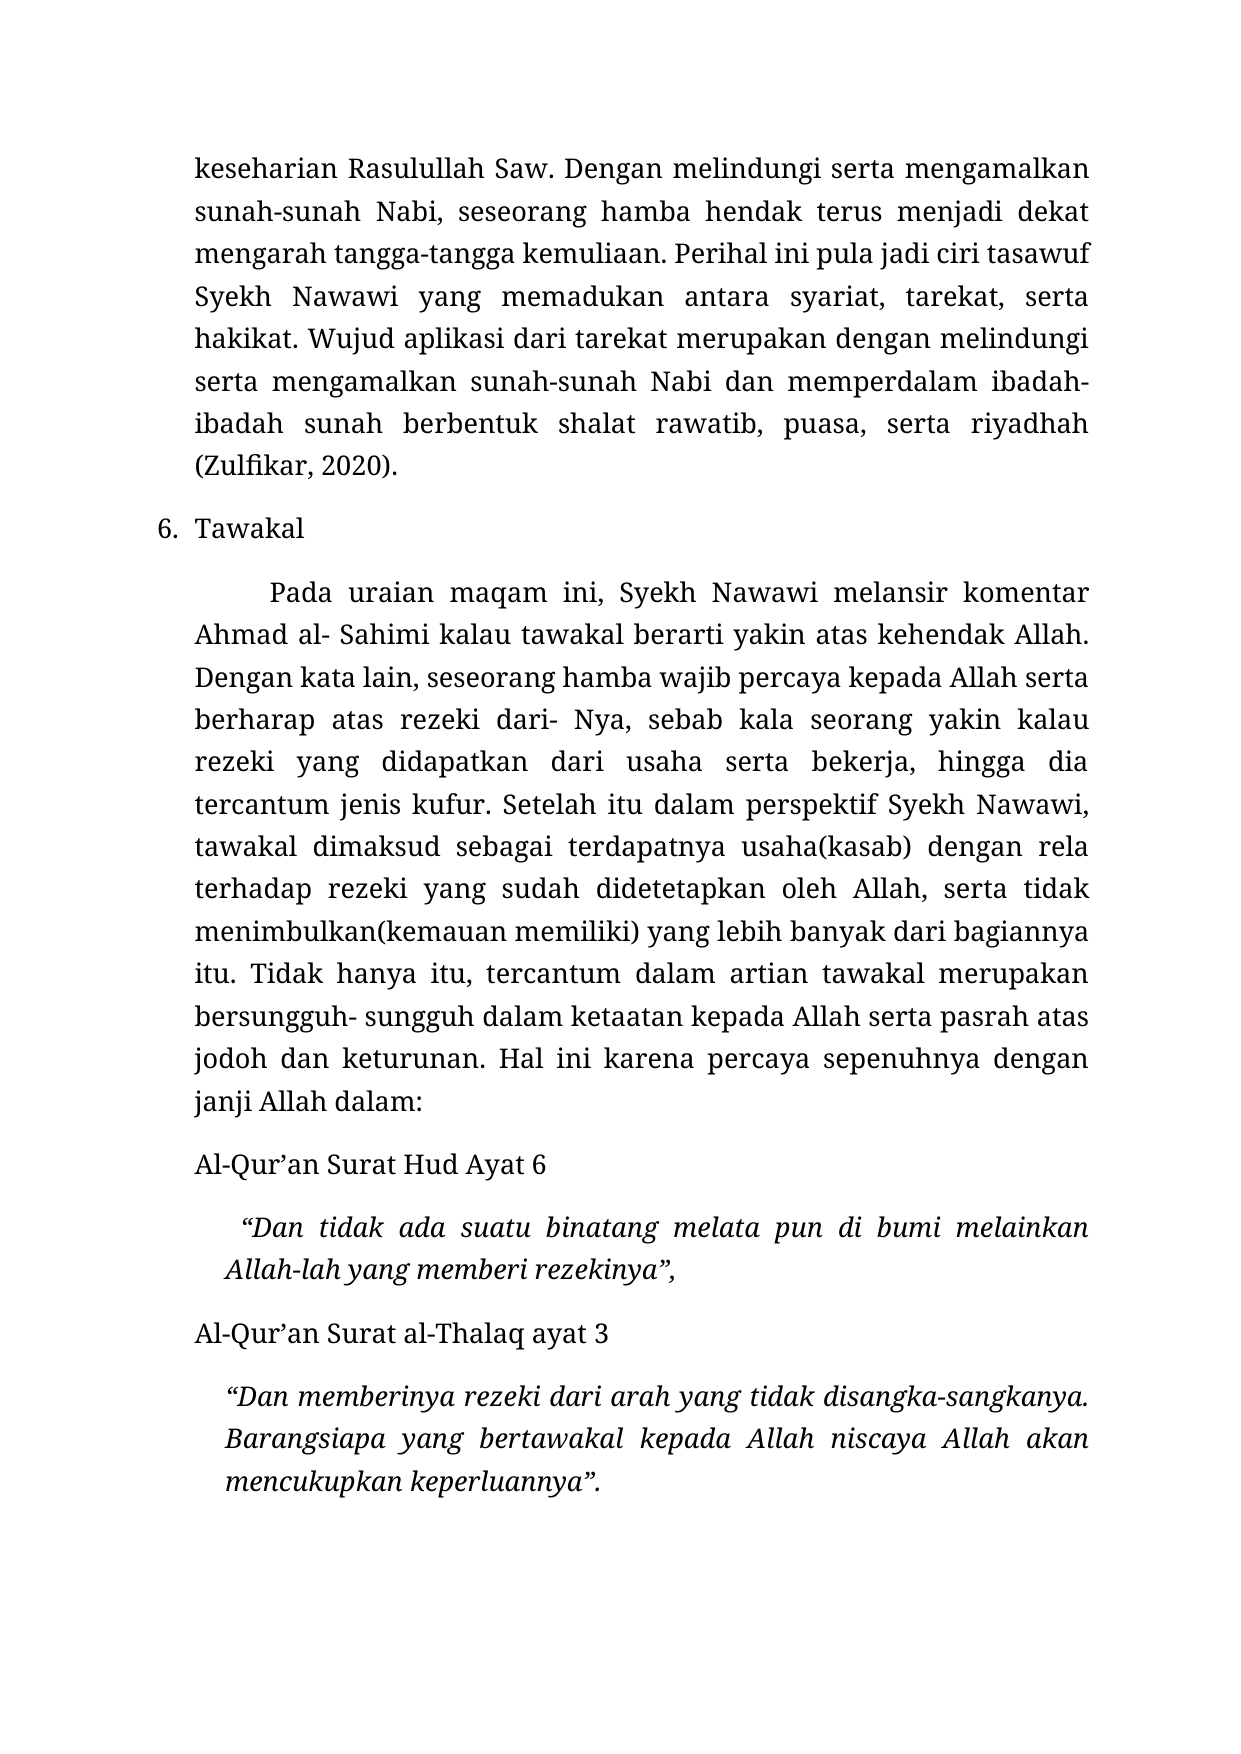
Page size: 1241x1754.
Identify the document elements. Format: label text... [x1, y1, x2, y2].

list Tawakal [157, 510, 1090, 547]
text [194, 150, 1090, 484]
text Al-Qur’an Surat Hud Ayat 6 [150, 1145, 1090, 1182]
text “Dan memberinya rezeki dari arah yang tidak disangka-sangkanya. Barangsiapa yang bertawakal kepada Allah niscaya Allah akan mencukupkan keperluannya”. [225, 1377, 1090, 1499]
text Al-Qur’an Surat al-Thalaq ayat 3 [150, 1314, 1090, 1351]
text Pada uraian maqam ini, Syekh Nawawi melansir komentar Ahmad al- Sahimi kalau tawakal berarti yakin atas kehendak Allah. Dengan kata lain, seseorang hamba wajib percaya kepada Allah serta berharap atas rezeki dari- Nya, sebab kala seorang yakin kalau rezeki yang didapatkan dari usaha serta bekerja, hingga dia tercantum jenis kufur. Setelah itu dalam perspektif Syekh Nawawi, tawakal dimaksud sebagai terdapatnya usaha(kasab) dengan rela terhadap rezeki yang sudah didetetapkan oleh Allah, serta tidak menimbulkan(kemauan memiliki) yang lebih banyak dari bagiannya itu. Tidak hanya itu, tercantum dalam artian tawakal merupakan bersungguh- sungguh dalam ketaatan kepada Allah serta pasrah atas jodoh dan keturunan. Hal ini karena percaya sepenuhnya dengan janji Allah dalam: [194, 573, 1090, 1119]
text “Dan tidak ada suatu binatang melata pun di bumi melainkan Allah-lah yang memberi rezekinya”, [225, 1208, 1090, 1288]
